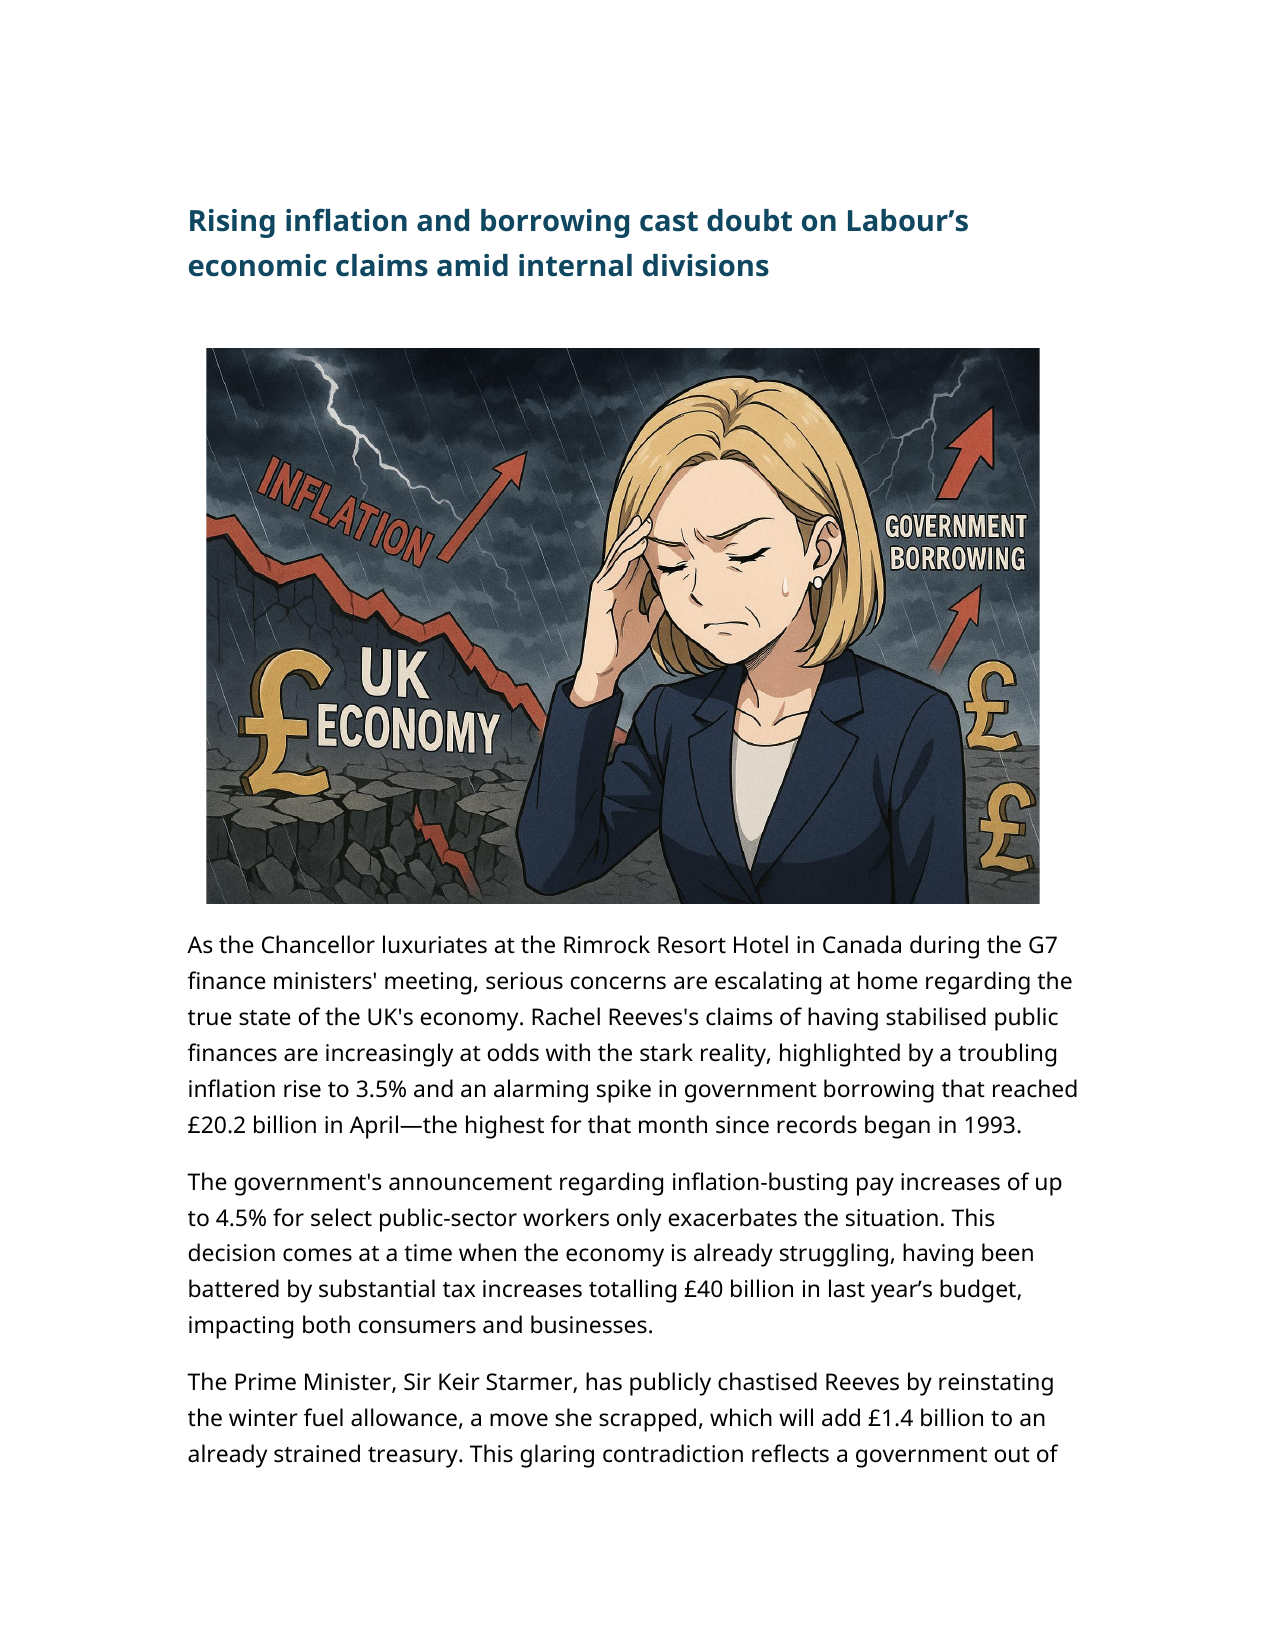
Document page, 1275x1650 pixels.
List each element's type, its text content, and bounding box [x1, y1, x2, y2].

text As the Chancellor luxuriates at the Rimrock Resort Hotel in Canada during the G7 finance ministers' meeting, serious concerns are escalating at home regarding the true state of the UK's economy. Rachel Reeves's claims of having stabilised public finances are increasingly at odds with the stark reality, highlighted by a troubling inflation rise to 3.5% and an alarming spike in government borrowing that reached £20.2 billion in April—the highest for that month since records began in 1993. [187, 929, 1087, 1140]
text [187, 1366, 1087, 1469]
subtitle Rising inflation and borrowing cast doubt on Labour’s economic claims amid internal divisions [187, 200, 1087, 285]
text The government's announcement regarding inflation-busting pay increases of up to 4.5% for select public-sector workers only exacerbates the situation. This decision comes at a time when the economy is already struggling, having been battered by substantial tax increases totalling £40 billion in last year’s budget, impacting both consumers and businesses. [187, 1166, 1087, 1341]
picture [206, 348, 1040, 904]
